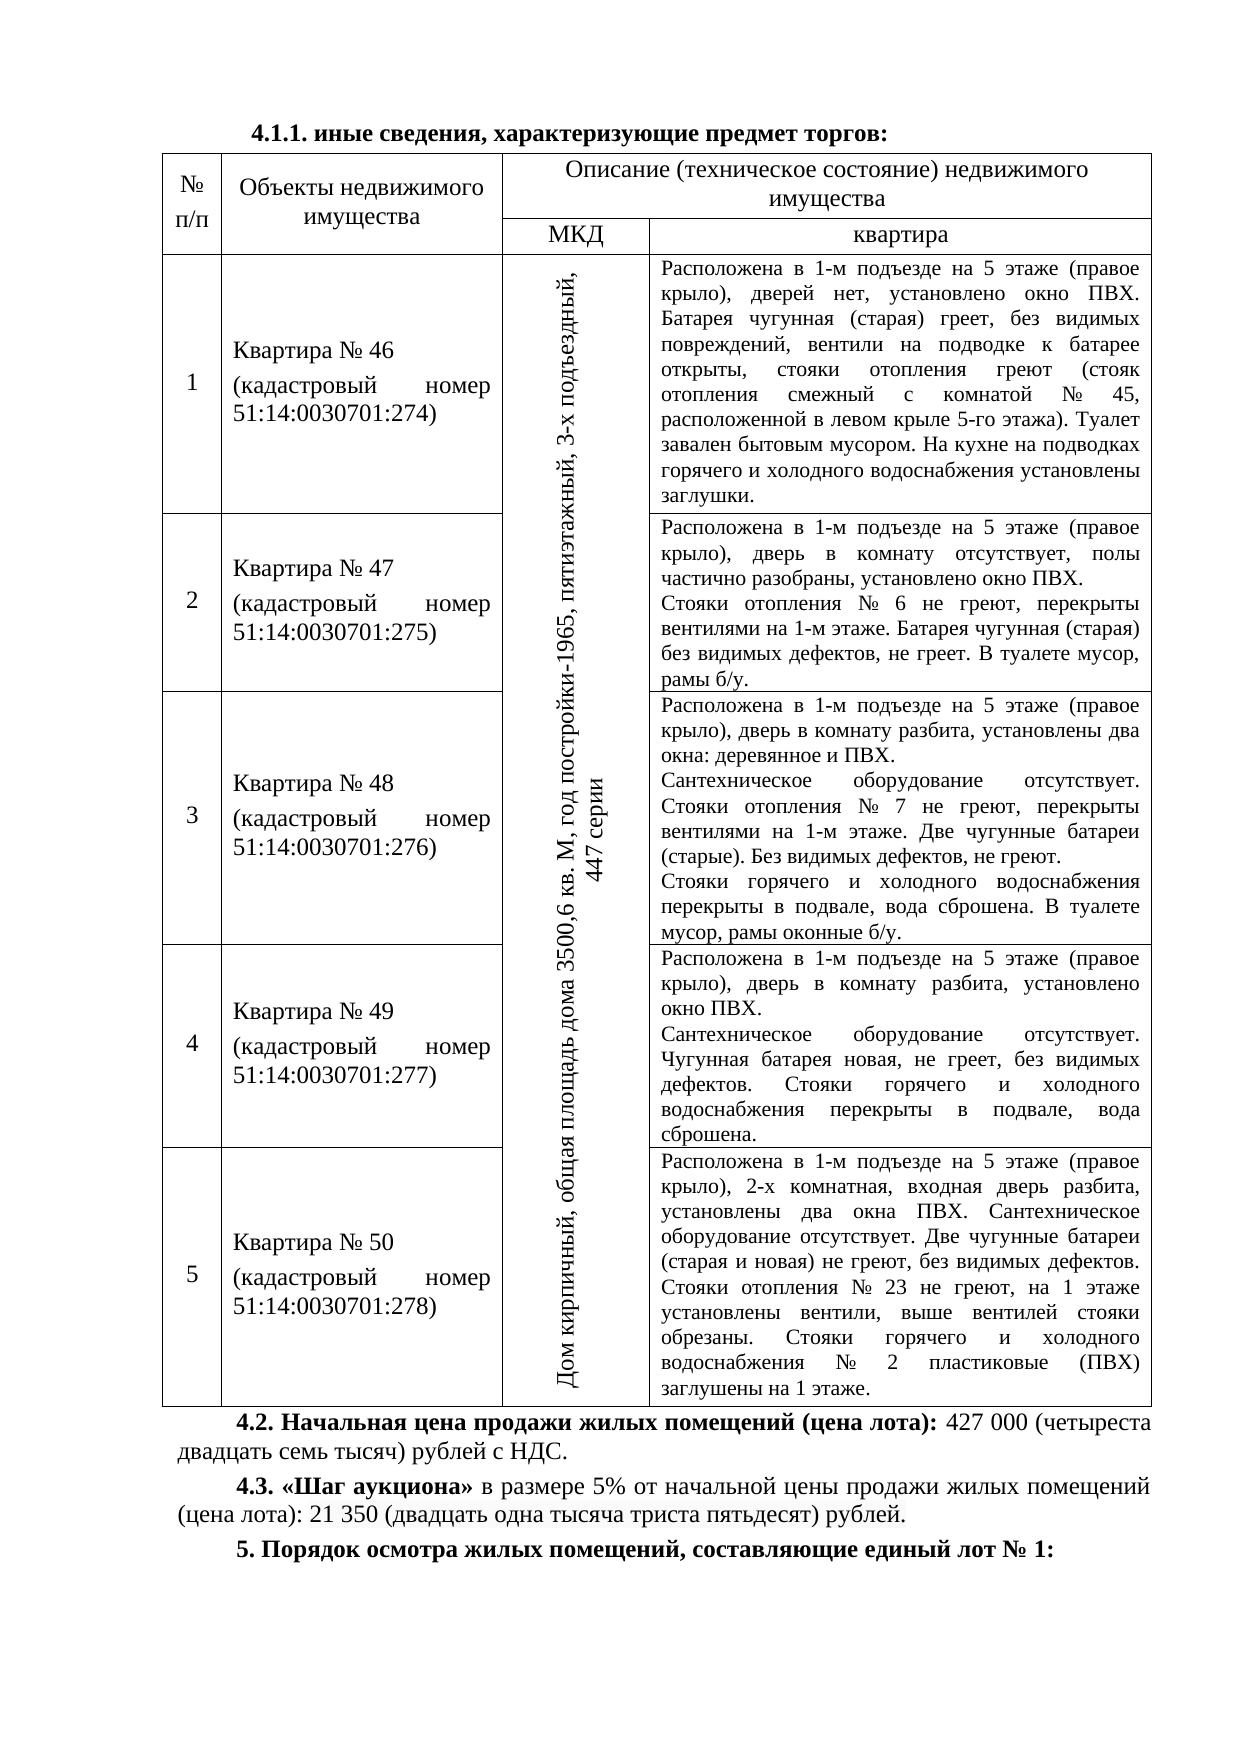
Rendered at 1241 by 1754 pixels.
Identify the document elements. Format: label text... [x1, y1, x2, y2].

table_cell Расположена в 1-м подъезде на 5 этаже (правое крыло), дверей нет, установлено окно ПВХ. Батарея чугунная (старая) греет, без видимых повреждений, вентили на подводке к батарее открыты, стояки отопления греют (стояк отопления смежный с комнатой № 45, расположенной в левом крыле 5-го этажа). Туалет завален бытовым мусором. На кухне на подводках горячего и холодного водоснабжения установлены заглушки. [650, 255, 1151, 513]
text 4.3. «Шаг аукциона» в размере 5% от начальной цены продажи жилых помещений (цена лота): 21 350 (двадцать одна тысяча триста пятьдесят) рублей. [177, 1471, 1152, 1528]
text 4.2. Начальная цена продажи жилых помещений (цена лота): 427 000 (четыреста двадцать семь тысяч) рублей с НДС. [177, 1407, 1152, 1464]
table_cell Квартира № 50 (кадастровый номер 51:14:0030701:278) [222, 1148, 502, 1406]
table_cell Расположена в 1-м подъезде на 5 этаже (правое крыло), 2-х комнатная, входная дверь разбита, установлены два окна ПВХ. Сантехническое оборудование отсутствует. Две чугунные батареи (старая и новая) не греют, без видимых дефектов. Стояки отопления № 23 не греют, на 1 этаже установлены вентили, выше вентилей стояки обрезаны. Стояки горячего и холодного водоснабжения № 2 пластиковые (ПВХ) заглушены на 1 этаже. [650, 1148, 1151, 1406]
table_cell Квартира № 46 (кадастровый номер 51:14:0030701:274) [222, 255, 502, 513]
table_header № п/п [163, 154, 221, 254]
table_cell Дом кирпичный, общая площадь дома 3500,6 кв. М, год постройки-1965, пятиэтажный, 3-х подъездный, 447 серии [503, 255, 649, 1406]
table_header Описание (техническое состояние) недвижимого имущества [503, 154, 1151, 218]
table_header Объекты недвижимого имущества [222, 154, 502, 254]
table_cell Квартира № 47 (кадастровый номер 51:14:0030701:275) [222, 514, 502, 691]
table_cell Расположена в 1-м подъезде на 5 этаже (правое крыло), дверь в комнату разбита, установлено окно ПВХ. Сантехническое оборудование отсутствует. Чугунная батарея новая, не греет, без видимых дефектов. Стояки горячего и холодного водоснабжения перекрыты в подвале, вода сброшена. [650, 945, 1151, 1147]
table_cell Квартира № 49 (кадастровый номер 51:14:0030701:277) [222, 945, 502, 1147]
table_cell квартира [650, 219, 1151, 254]
table_cell Расположена в 1-м подъезде на 5 этаже (правое крыло), дверь в комнату разбита, установлены два окна: деревянное и ПВХ. Сантехническое оборудование отсутствует. Стояки отопления № 7 не греют, перекрыты вентилями на 1-м этаже. Две чугунные батареи (старые). Без видимых дефектов, не греют. Стояки горячего и холодного водоснабжения перекрыты в подвале, вода сброшена. В туалете мусор, рамы оконные б/у. [650, 692, 1151, 944]
table_cell 1 [163, 255, 221, 513]
table_cell Квартира № 48 (кадастровый номер 51:14:0030701:276) [222, 692, 502, 944]
table_cell 3 [163, 692, 221, 944]
table_cell 2 [163, 514, 221, 691]
text 4.1.1. иные сведения, характеризующие предмет торгов: [177, 118, 1152, 147]
table_cell МКД [503, 219, 649, 254]
text 5. Порядок осмотра жилых помещений, составляющие единый лот № 1: [177, 1534, 1152, 1563]
table_cell Расположена в 1-м подъезде на 5 этаже (правое крыло), дверь в комнату отсутствует, полы частично разобраны, установлено окно ПВХ. Стояки отопления № 6 не греют, перекрыты вентилями на 1-м этаже. Батарея чугунная (старая) без видимых дефектов, не греет. В туалете мусор, рамы б/у. [650, 514, 1151, 691]
table_cell 5 [163, 1148, 221, 1406]
table_cell 4 [163, 945, 221, 1147]
